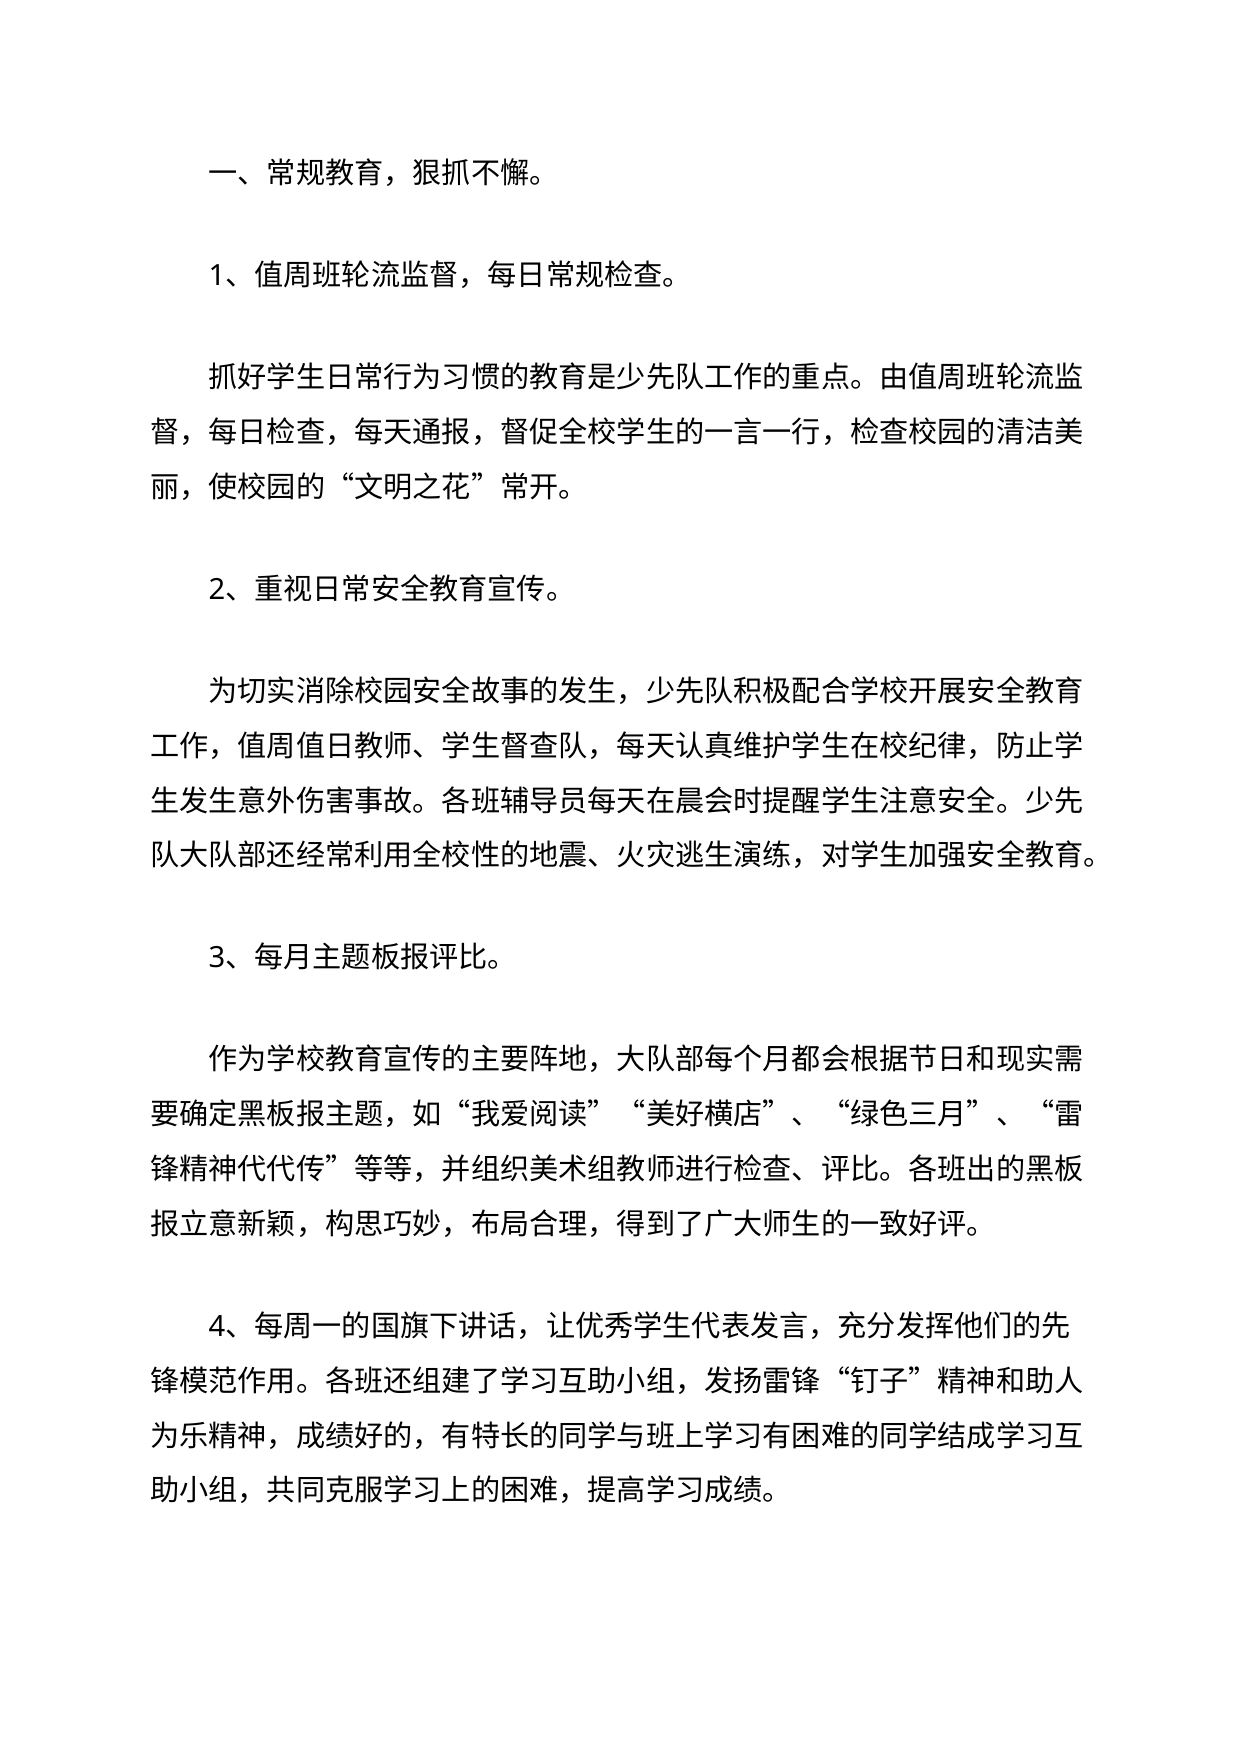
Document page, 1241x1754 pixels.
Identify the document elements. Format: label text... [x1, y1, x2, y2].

text 一、常规教育，狠抓不懈。 [150, 150, 1090, 192]
text 抓好学生日常行为习惯的教育是少先队工作的重点。由值周班轮流监督，每日检查，每天通报，督促全校学生的一言一行，检查校园的清洁美丽，使校园的“文明之花”常开。 [150, 354, 1090, 506]
text 作为学校教育宣传的主要阵地，大队部每个月都会根据节日和现实需要确定黑板报主题，如“我爱阅读”“美好横店”、“绿色三月”、“雷锋精神代代传”等等，并组织美术组教师进行检查、评比。各班出的黑板报立意新颖，构思巧妙，布局合理，得到了广大师生的一致好评。 [150, 1036, 1090, 1243]
text 1、值周班轮流监督，每日常规检查。 [150, 252, 1090, 294]
text 为切实消除校园安全故事的发生，少先队积极配合学校开展安全教育工作，值周值日教师、学生督查队，每天认真维护学生在校纪律，防止学生发生意外伤害事故。各班辅导员每天在晨会时提醒学生注意安全。少先队大队部还经常利用全校性的地震、火灾逃生演练，对学生加强安全教育。 [150, 667, 1090, 874]
text 4、每周一的国旗下讲话，让优秀学生代表发言，充分发挥他们的先锋模范作用。各班还组建了学习互助小组，发扬雷锋“钉子”精神和助人为乐精神，成绩好的，有特长的同学与班上学习有困难的同学结成学习互助小组，共同克服学习上的困难，提高学习成绩。 [150, 1302, 1090, 1509]
text 3、每月主题板报评比。 [150, 934, 1090, 976]
text 2、重视日常安全教育宣传。 [150, 565, 1090, 608]
